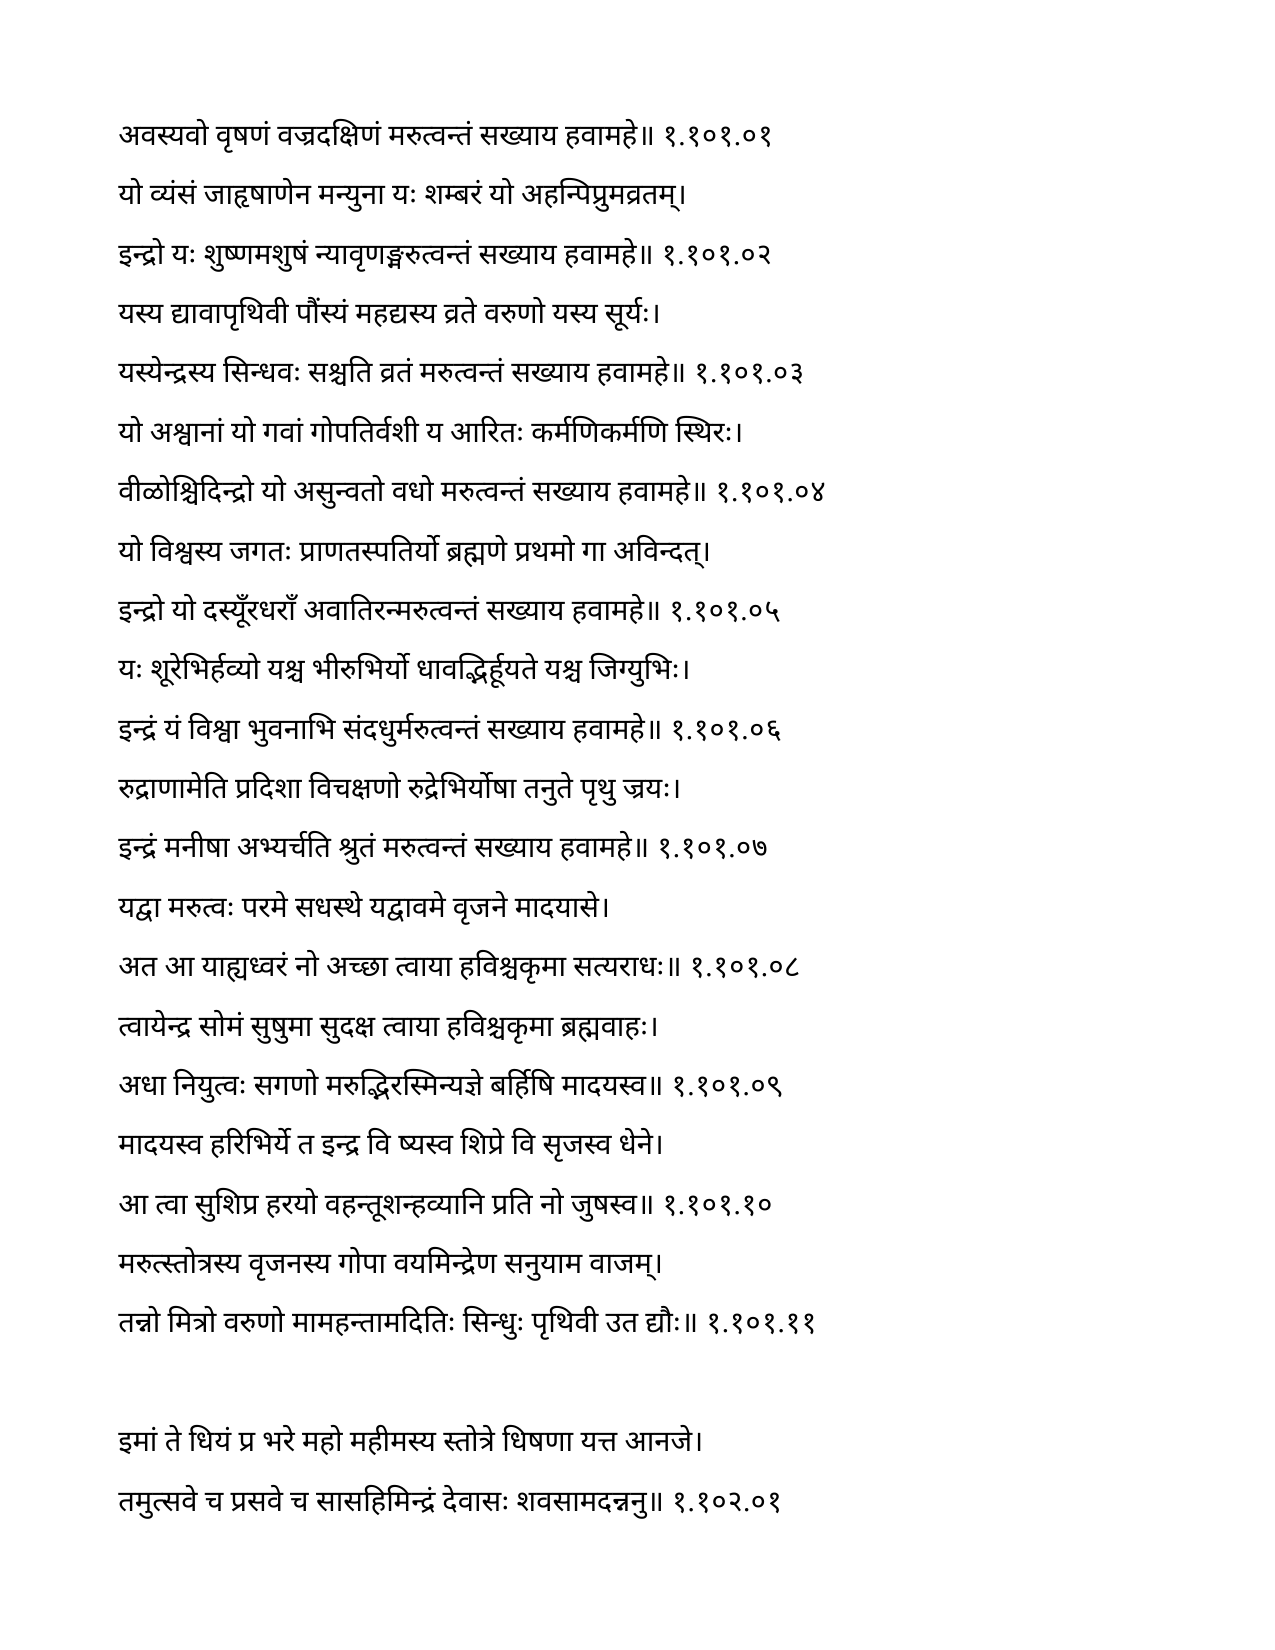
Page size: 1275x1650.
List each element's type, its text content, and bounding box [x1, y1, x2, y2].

text इमां ते धियं प्र भरे महो महीमस्य स्तोत्रे धिषणा यत्त आनजे। [118, 1424, 1157, 1458]
text तन्नो मित्रो वरुणो मामहन्तामदितिः सिन्धुः पृथिवी उत द्यौः॥ १.१०१.११ [542, 1306, 1157, 1339]
text अधा नियुत्वः सगणो मरुद्भिरस्मिन्यज्ञे बर्हिषि मादयस्व॥ १.१०१.०९ [118, 1068, 1157, 1102]
text यो व्यंसं जाहृषाणेन मन्युना यः शम्बरं यो अहन्पिप्रुमव्रतम्। [118, 177, 1157, 211]
text यो अश्वानां यो गवां गोपतिर्वशी य आरितः कर्मणिकर्मणि स्थिरः। [118, 415, 1157, 448]
text इन्द्रं यं विश्वा भुवनाभि संदधुर्मरुत्वन्तं सख्याय हवामहे॥ १.१०१.०६ [118, 712, 1157, 745]
text इन्द्रो यो दस्यूँरधराँ अवातिरन्मरुत्वन्तं सख्याय हवामहे॥ १.१०१.०५ [118, 593, 1157, 627]
text इन्द्रो यः शुष्णमशुषं न्यावृणङ्मरुत्वन्तं सख्याय हवामहे॥ १.१०१.०२ [118, 237, 1157, 270]
text मरुत्स्तोत्रस्य वृजनस्य गोपा वयमिन्द्रेण सनुयाम वाजम्। [118, 1246, 1157, 1280]
text यस्येन्द्रस्य सिन्धवः सश्चति व्रतं मरुत्वन्तं सख्याय हवामहे॥ १.१०१.०३ [118, 356, 1157, 389]
text इन्द्रं मनीषा अभ्यर्चति श्रुतं मरुत्वन्तं सख्याय हवामहे॥ १.१०१.०७ [118, 831, 1157, 864]
text यद्वा मरुत्वः परमे सधस्थे यद्वावमे वृजने मादयासे। [118, 890, 1157, 923]
text त्वायेन्द्र सोमं सुषुमा सुदक्ष त्वाया हविश्चकृमा ब्रह्मवाहः। [118, 1009, 1157, 1042]
text अवस्यवो वृषणं वज्रदक्षिणं मरुत्वन्तं सख्याय हवामहे॥ १.१०१.०१ [118, 118, 1157, 152]
text यः शूरेभिर्हव्यो यश्च भीरुभिर्यो धावद्भिर्हूयते यश्च जिग्युभिः। [118, 652, 1157, 686]
text अत आ याह्यध्वरं नो अच्छा त्वाया हविश्चकृमा सत्यराधः॥ १.१०१.०८ [118, 949, 1157, 983]
text तन्नो मित्रो वरुणो मामहन्तामदितिः सिन्धुः पृथिवी उत द्यौः॥ १.१०१.११ [118, 1306, 553, 1339]
text आ त्वा सुशिप्र हरयो वहन्तूशन्हव्यानि प्रति नो जुषस्व॥ १.१०१.१० [118, 1187, 1157, 1220]
text मादयस्व हरिभिर्ये त इन्द्र वि ष्यस्व शिप्रे वि सृजस्व धेने। [118, 1127, 1157, 1161]
text यस्य द्यावापृथिवी पौंस्यं महद्यस्य व्रते वरुणो यस्य सूर्यः। [118, 296, 1157, 330]
text रुद्राणामेति प्रदिशा विचक्षणो रुद्रेभिर्योषा तनुते पृथु ज्रयः। [118, 771, 1157, 805]
text यो विश्वस्य जगतः प्राणतस्पतिर्यो ब्रह्मणे प्रथमो गा अविन्दत्। [118, 534, 1157, 567]
text वीळोश्चिदिन्द्रो यो असुन्वतो वधो मरुत्वन्तं सख्याय हवामहे॥ १.१०१.०४ [118, 474, 1157, 508]
text तमुत्सवे च प्रसवे च सासहिमिन्द्रं देवासः शवसामदन्ननु॥ १.१०२.०१ [118, 1484, 1157, 1517]
